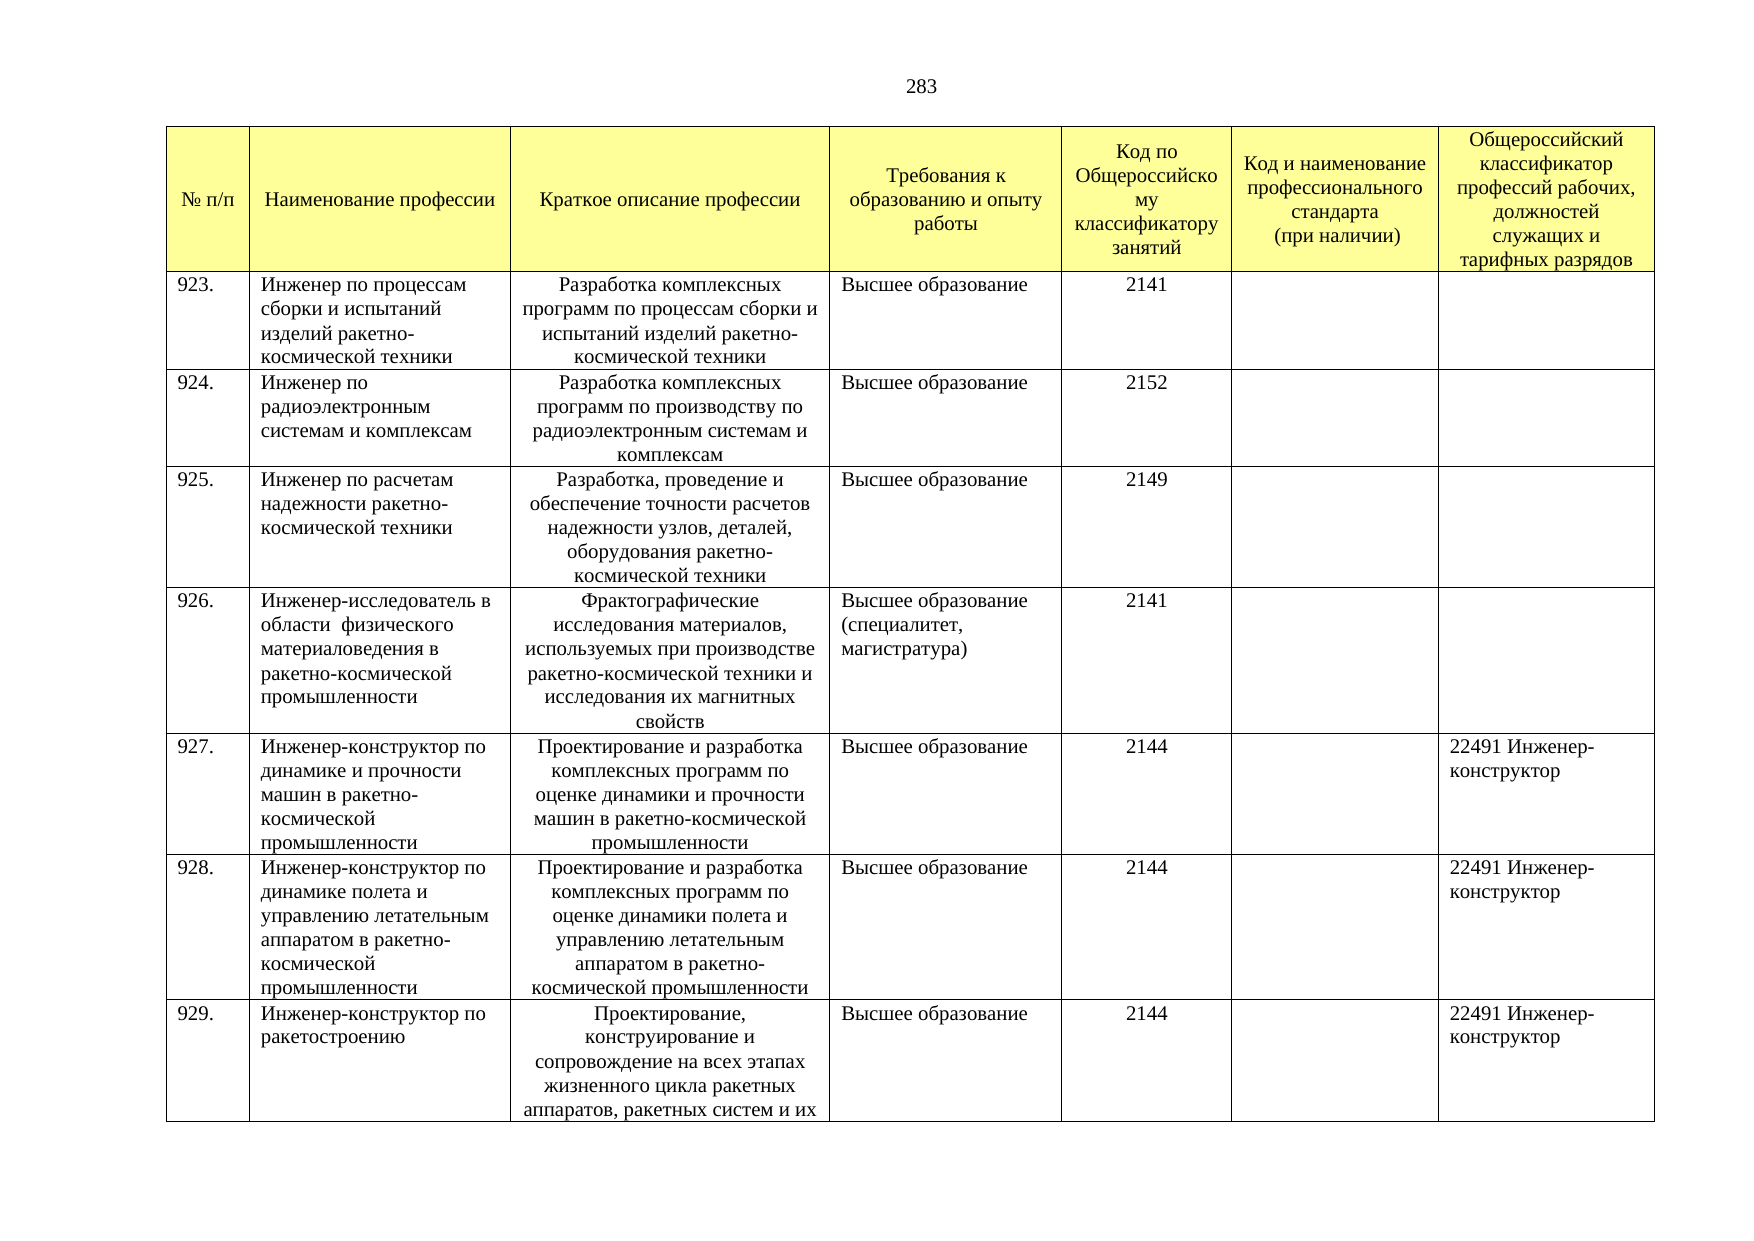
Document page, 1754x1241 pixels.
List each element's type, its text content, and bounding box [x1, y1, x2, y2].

table_cell 22491 Инженер-конструктор [1439, 1000, 1654, 1121]
table_cell [1232, 370, 1438, 466]
table_cell 22491 Инженер-конструктор [1439, 855, 1654, 999]
table_cell 2141 [1062, 272, 1231, 368]
table_cell Инженер по расчетам надежности ракетно-космической техники [250, 467, 510, 587]
table_cell [1232, 588, 1438, 733]
table_cell Высшее образование [830, 855, 1061, 999]
table_cell Высшее образование [830, 467, 1061, 587]
table_cell 2149 [1062, 467, 1231, 587]
table_cell Инженер-конструктор по динамике полета и управлению летательным аппаратом в ракетно-космической промышленности [250, 855, 510, 999]
table_header Требования к образованию и опыту работы [830, 127, 1061, 271]
table_cell Высшее образование [830, 370, 1061, 466]
table_header Общероссийский классификатор профессий рабочих, должностей служащих и тарифных разрядов [1439, 127, 1654, 271]
table_cell [1439, 272, 1654, 368]
table_cell 2144 [1062, 1000, 1231, 1121]
table_cell 2152 [1062, 370, 1231, 466]
table_cell Высшее образование [830, 1000, 1061, 1121]
table_cell [1232, 734, 1438, 854]
table_cell [167, 1000, 249, 1121]
table_cell [1232, 855, 1438, 999]
table_cell Фрактографические исследования материалов, используемых при производстве ракетно-космической техники и исследования их магнитных свойств [511, 588, 829, 733]
table_header Код по Общероссийскому классификатору занятий [1062, 127, 1231, 271]
table_header Краткое описание профессии [511, 127, 829, 271]
table_cell [1232, 272, 1438, 368]
table_cell [167, 467, 249, 587]
table_cell [1232, 1000, 1438, 1121]
table_cell [1439, 370, 1654, 466]
table_header № п/п [167, 127, 249, 271]
table_cell Высшее образование [830, 734, 1061, 854]
table_cell Инженер по процессам сборки и испытаний изделий ракетно-космической техники [250, 272, 510, 368]
table_cell Инженер-конструктор по динамике и прочности машин в ракетно-космической промышленности [250, 734, 510, 854]
table_cell Проектирование и разработка комплексных программ по оценке динамики полета и управлению летательным аппаратом в ракетно-космической промышленности [511, 855, 829, 999]
table_cell Инженер-конструктор по ракетостроению [250, 1000, 510, 1121]
table_cell [1439, 588, 1654, 733]
table_cell Разработка комплексных программ по процессам сборки и испытаний изделий ракетно-космической техники [511, 272, 829, 368]
table_cell 22491 Инженер-конструктор [1439, 734, 1654, 854]
table_cell 2144 [1062, 855, 1231, 999]
table_cell [167, 855, 249, 999]
table_cell [167, 370, 249, 466]
table_cell 2144 [1062, 734, 1231, 854]
table_cell [167, 272, 249, 368]
table_cell Инженер по радиоэлектронным системам и комплексам [250, 370, 510, 466]
table_cell [167, 588, 249, 733]
table_cell [1439, 467, 1654, 587]
table_cell Высшее образование (специалитет, магистратура) [830, 588, 1061, 733]
table_cell Высшее образование [830, 272, 1061, 368]
table_header Код и наименование профессионального стандарта (при наличии) [1232, 127, 1438, 271]
table_cell Разработка комплексных программ по производству по радиоэлектронным системам и комплексам [511, 370, 829, 466]
table_cell [167, 734, 249, 854]
table_header Наименование профессии [250, 127, 510, 271]
table_cell Разработка, проведение и обеспечение точности расчетов надежности узлов, деталей, оборудования ракетно-космической техники [511, 467, 829, 587]
table_cell Проектирование и разработка комплексных программ по оценке динамики и прочности машин в ракетно-космической промышленности [511, 734, 829, 854]
table_cell 2141 [1062, 588, 1231, 733]
table_cell Инженер-исследователь в области физического материаловедения в ракетно-космической промышленности [250, 588, 510, 733]
table_cell [1232, 467, 1438, 587]
